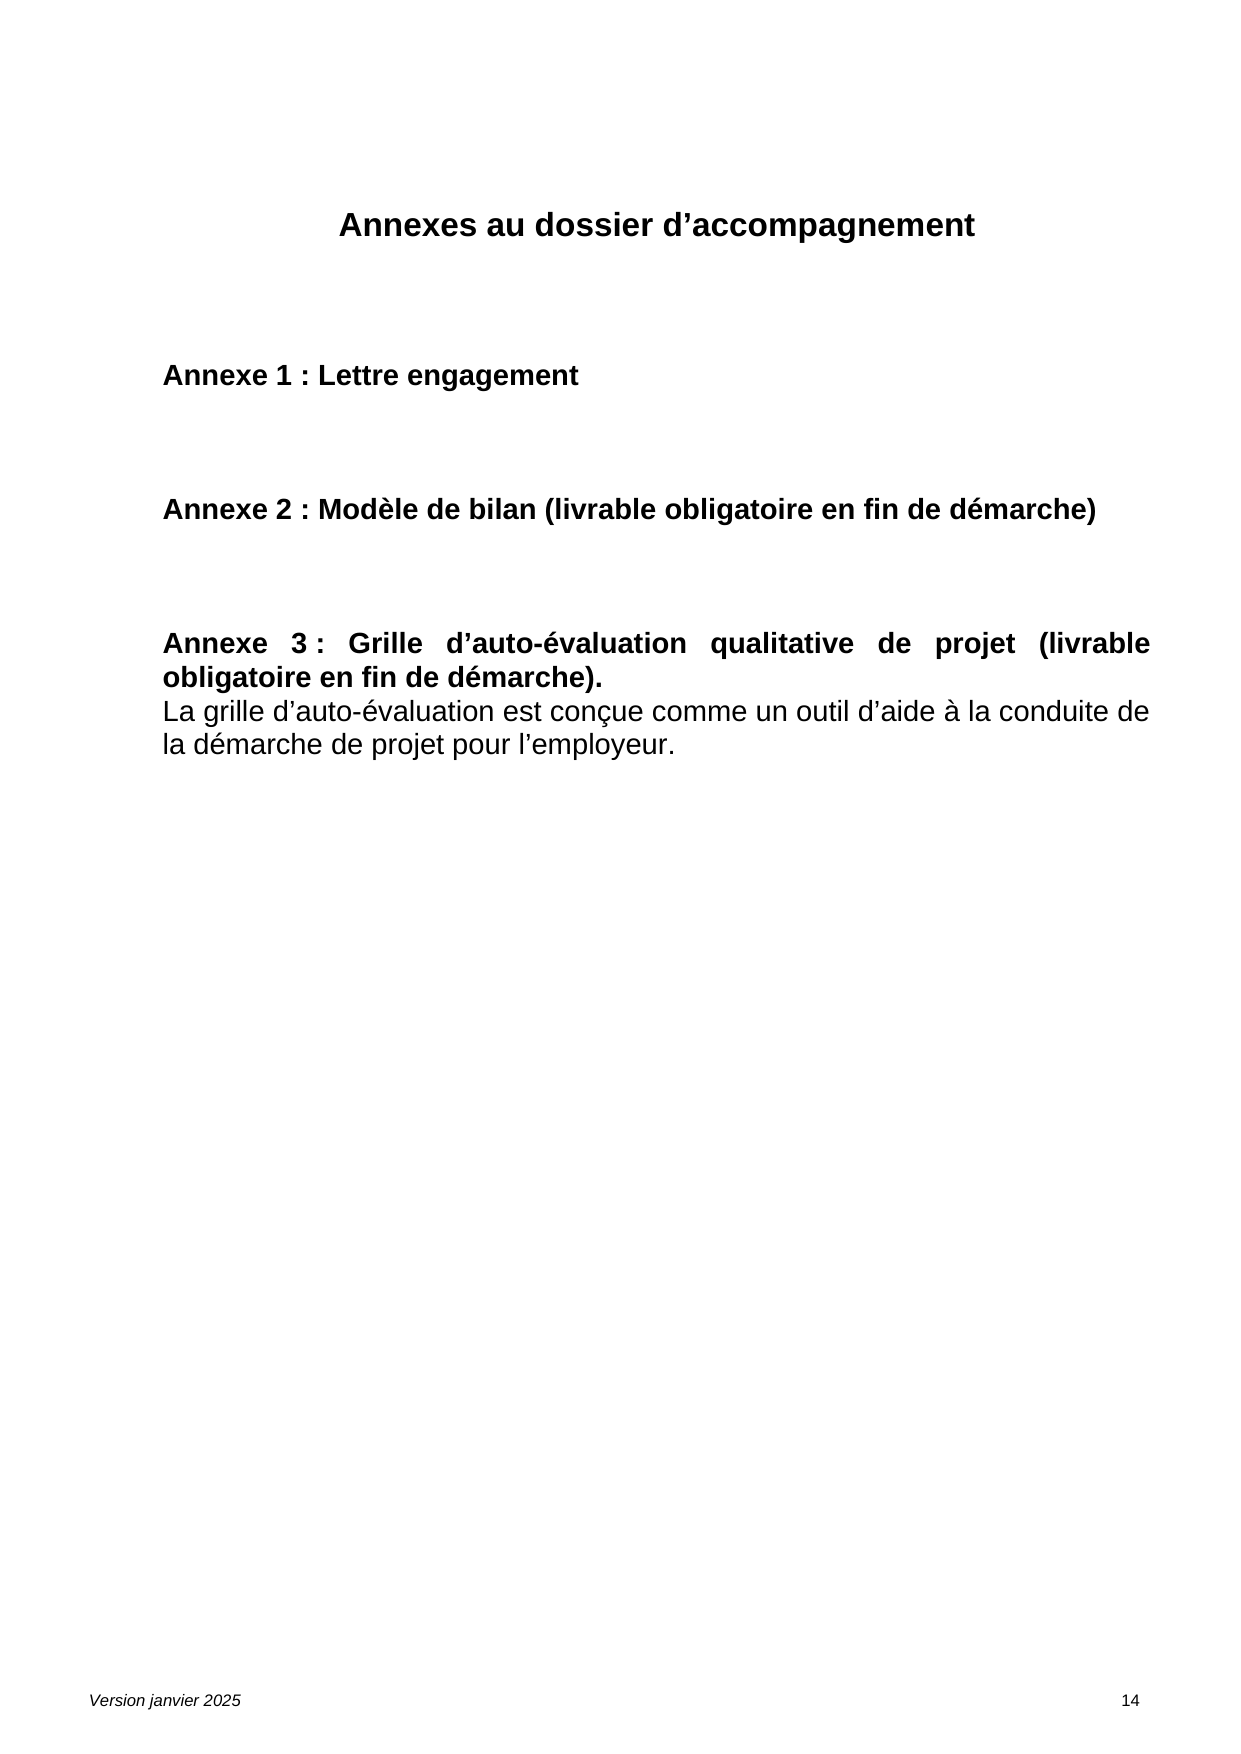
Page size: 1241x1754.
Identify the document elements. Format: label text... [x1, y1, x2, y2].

text Annexes au dossier d’accompagnement [89, 205, 1152, 243]
list La grille d’auto-évaluation est conçue comme un outil d’aide à la conduite de la démarche de projet pour l’employeur. [162, 694, 1152, 761]
text Annexe 2 : Modèle de bilan (livrable obligatoire en fin de démarche) [89, 492, 1152, 526]
text Annexe 1 : Lettre engagement [89, 358, 1152, 392]
list Annexe 3 : Grille d’auto-évaluation qualitative de projet (livrable obligatoire en fin de démarche). [162, 627, 1152, 694]
